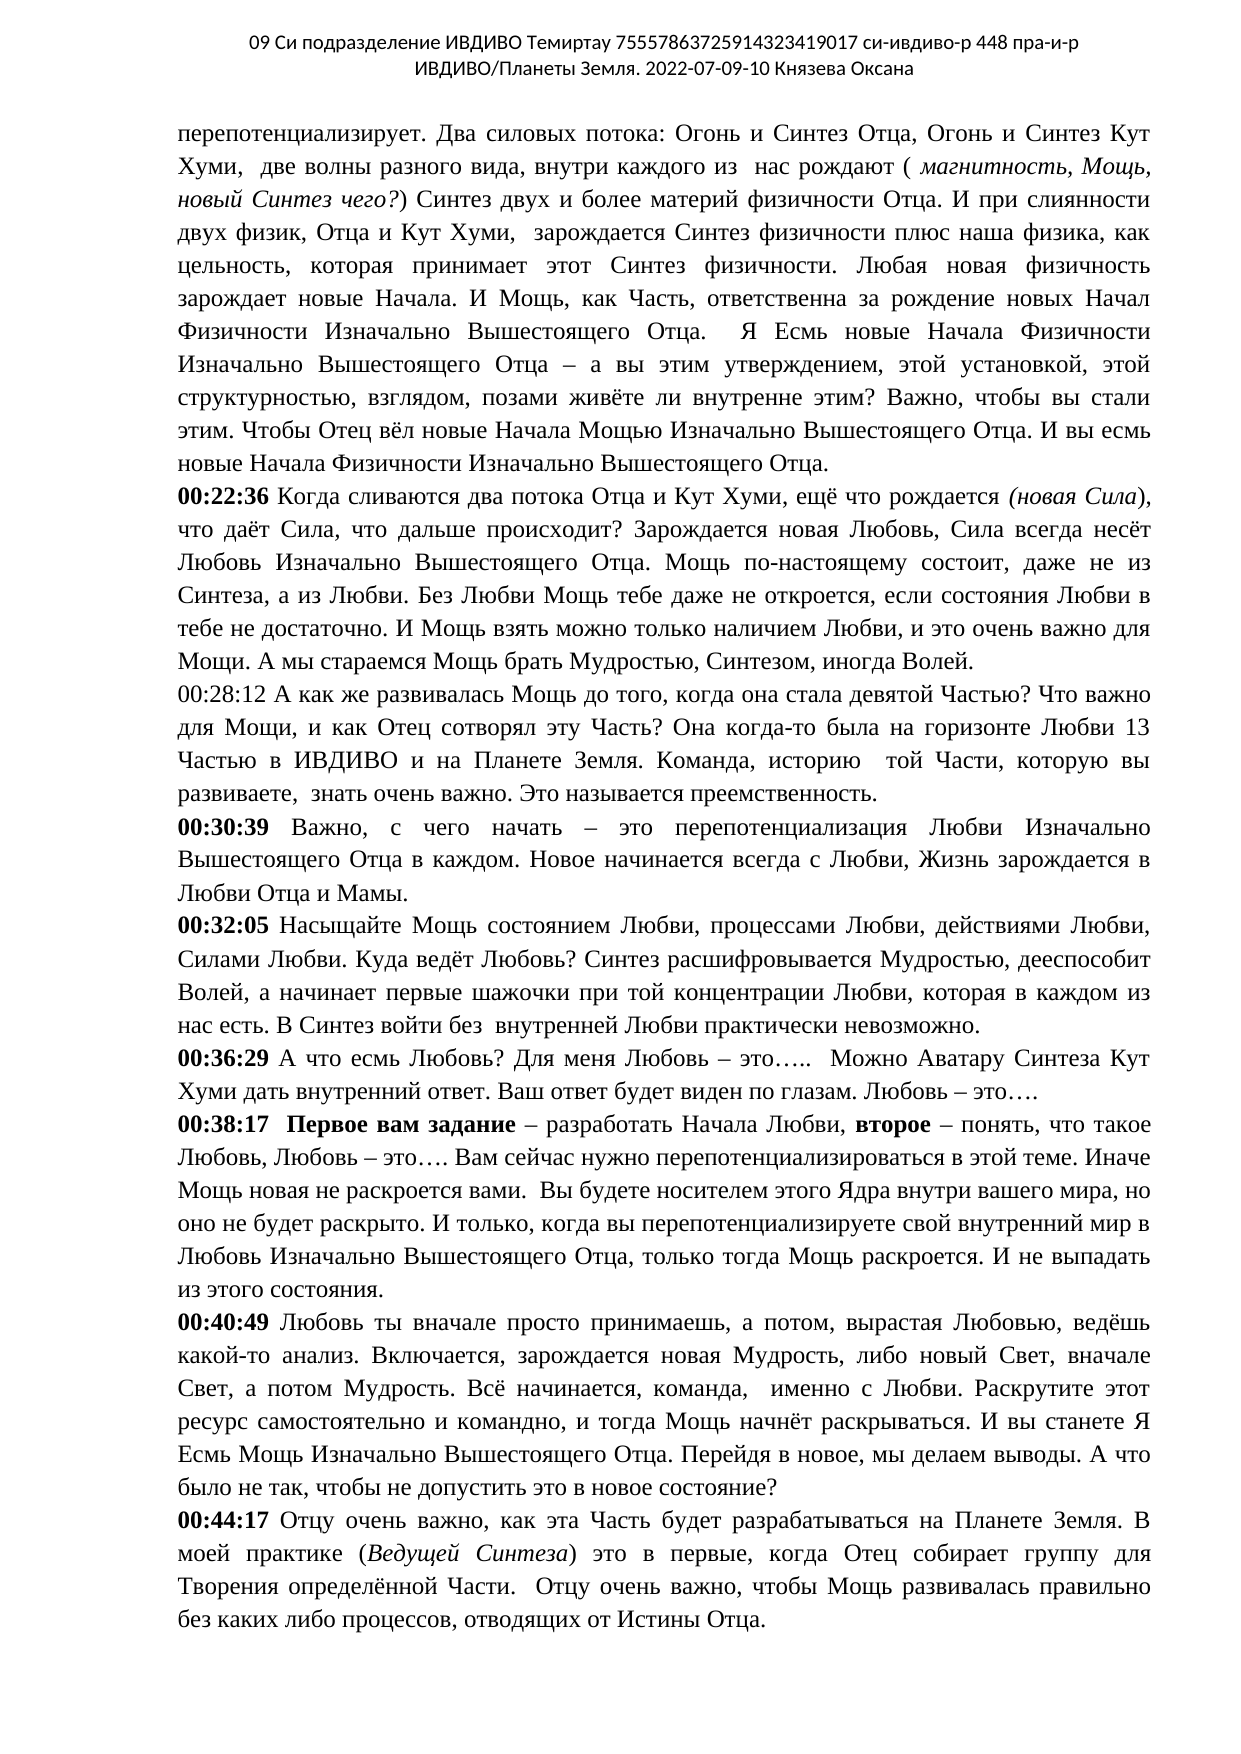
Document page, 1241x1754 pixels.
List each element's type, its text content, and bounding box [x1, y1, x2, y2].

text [177, 118, 1152, 477]
text 00:30:39 Важно, с чего начать – это перепотенциализация Любви Изначально Вышестоящего Отца в каждом. Новое начинается всегда с Любви, Жизнь зарождается в Любви Отца и Мамы. [177, 812, 1152, 906]
text 00:28:12 А как же развивалась Мощь до того, когда она стала девятой Частью? Что важно для Мощи, и как Отец сотворял эту Часть? Она когда-то была на горизонте Любви 13 Частью в ИВДИВО и на Планете Земля. Команда, историю той Части, которую вы развиваете, знать очень важно. Это называется преемственность. [177, 679, 1152, 807]
text 00:38:17 Первое вам задание – разработать Начала Любви, второе – понять, что такое Любовь, Любовь – это…. Вам сейчас нужно перепотенциализироваться в этой теме. Иначе Мощь новая не раскроется вами. Вы будете носителем этого Ядра внутри вашего мира, но оно не будет раскрыто. И только, когда вы перепотенциализируете свой внутренний мир в Любовь Изначально Вышестоящего Отца, только тогда Мощь раскроется. И не выпадать из этого состояния. [177, 1109, 1152, 1303]
text 00:36:29 А что есмь Любовь? Для меня Любовь – это….. Можно Аватару Синтеза Кут Хуми дать внутренний ответ. Ваш ответ будет виден по глазам. Любовь – это…. [177, 1043, 1152, 1104]
text 00:40:49 Любовь ты вначале просто принимаешь, а потом, вырастая Любовью, ведёшь какой-то анализ. Включается, зарождается новая Мудрость, либо новый Свет, вначале Свет, а потом Мудрость. Всё начинается, команда, именно с Любви. Раскрутите этот ресурс самостоятельно и командно, и тогда Мощь начнёт раскрываться. И вы станете Я Есмь Мощь Изначально Вышестоящего Отца. Перейдя в новое, мы делаем выводы. А что было не так, чтобы не допустить это в новое состояние? [177, 1307, 1152, 1501]
text 00:44:17 Отцу очень важно, как эта Часть будет разрабатываться на Планете Земля. В моей практике (Ведущей Синтеза) это в первые, когда Отец собирает группу для Творения определённой Части. Отцу очень важно, чтобы Мощь развивалась правильно без каких либо процессов, отводящих от Истины Отца. [177, 1505, 1152, 1633]
text 00:22:36 Когда сливаются два потока Отца и Кут Хуми, ещё что рождается (новая Сила), что даёт Сила, что дальше происходит? Зарождается новая Любовь, Сила всегда несёт Любовь Изначально Вышестоящего Отца. Мощь по-настоящему состоит, даже не из Синтеза, а из Любви. Без Любви Мощь тебе даже не откроется, если состояния Любви в тебе не достаточно. И Мощь взять можно только наличием Любви, и это очень важно для Мощи. А мы стараемся Мощь брать Мудростью, Синтезом, иногда Волей. [177, 481, 1152, 675]
text 00:32:05 Насыщайте Мощь состоянием Любви, процессами Любви, действиями Любви, Силами Любви. Куда ведёт Любовь? Синтез расшифровывается Мудростью, дееспособит Волей, а начинает первые шажочки при той концентрации Любви, которая в каждом из нас есть. В Синтез войти без внутренней Любви практически невозможно. [177, 911, 1152, 1038]
